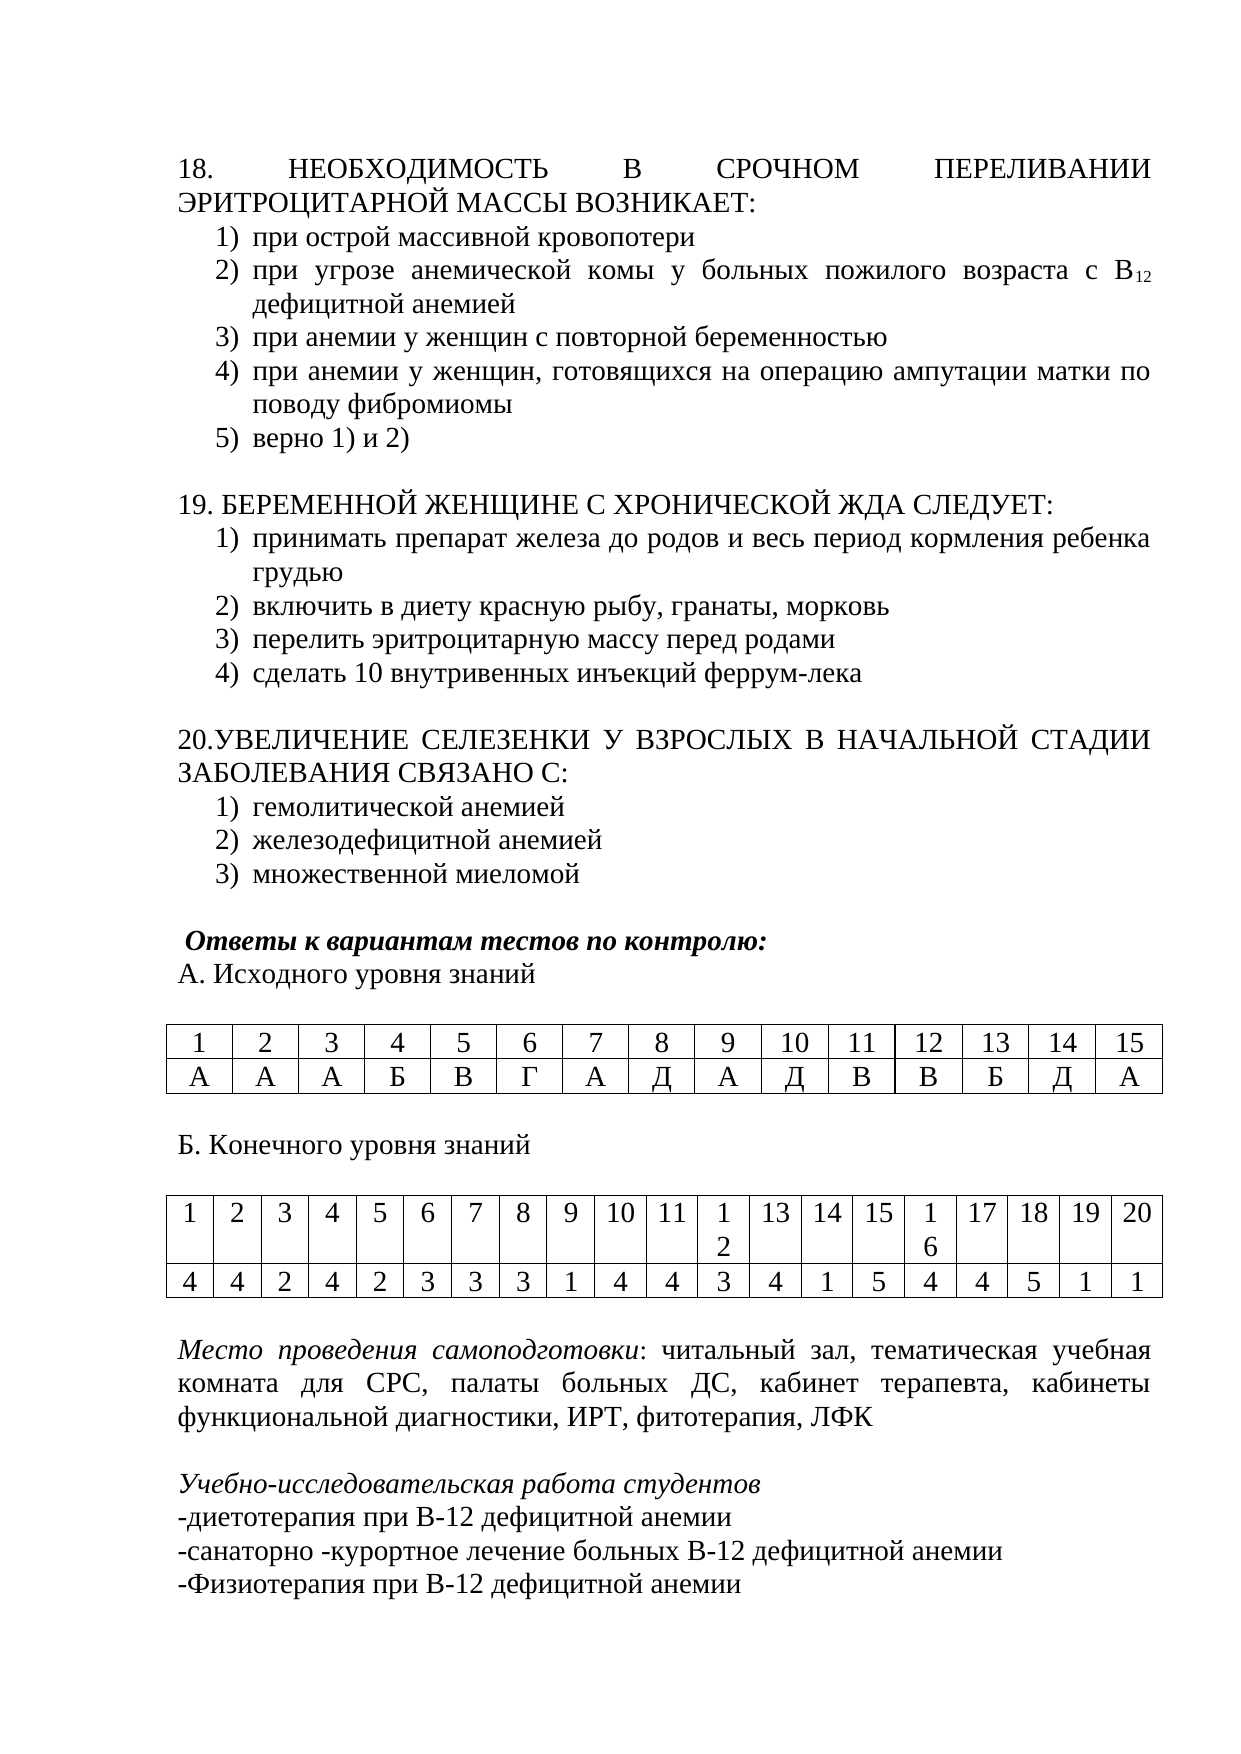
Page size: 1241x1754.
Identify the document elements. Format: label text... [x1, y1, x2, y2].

table_header 9 [695, 1025, 761, 1058]
table_cell 1 [802, 1264, 852, 1297]
table_cell В [431, 1059, 496, 1093]
table_cell 4 [309, 1264, 356, 1297]
table_header 10 [762, 1025, 828, 1058]
table_header 1 [167, 1196, 213, 1263]
list при острой массивной кровопотери [215, 219, 1152, 252]
table_cell 3 [500, 1264, 546, 1297]
list множественной миеломой [215, 856, 1152, 889]
table_header 11 [829, 1025, 894, 1058]
table_header 8 [500, 1196, 546, 1263]
table_cell А [233, 1059, 298, 1093]
table_cell 2 [357, 1264, 403, 1297]
table_header 17 [957, 1196, 1007, 1263]
table_header 2 [233, 1025, 298, 1058]
table_header 12 [698, 1196, 749, 1263]
text 19. БЕРЕМЕННОЙ ЖЕНЩИНЕ С ХРОНИЧЕСКОЙ ЖДА СЛЕДУЕТ: [177, 487, 1152, 521]
table_cell 3 [698, 1264, 749, 1297]
table_cell 4 [647, 1264, 697, 1297]
table_header 5 [431, 1025, 496, 1058]
table_cell Д [1029, 1059, 1095, 1093]
table_cell А [167, 1059, 232, 1093]
table_header 7 [563, 1025, 628, 1058]
table_header 1 [167, 1025, 232, 1058]
list при анемии у женщин с повторной беременностью [215, 319, 1152, 353]
table_cell Б [963, 1059, 1028, 1093]
table_header 18 [1008, 1196, 1059, 1263]
table_header 3 [299, 1025, 364, 1058]
table_cell 4 [750, 1264, 801, 1297]
table_header 14 [1029, 1025, 1095, 1058]
table_header 14 [802, 1196, 852, 1263]
list верно 1) и 2) [215, 420, 1152, 453]
list гемолитической анемией [215, 789, 1152, 822]
list принимать препарат железа до родов и весь период кормления ребенка грудью [215, 521, 1152, 588]
text -диетотерапия при В-12 дефицитной анемии [177, 1499, 1152, 1533]
table_header 7 [452, 1196, 499, 1263]
table_header 4 [365, 1025, 430, 1058]
text А. Исходного уровня знаний [177, 957, 1152, 990]
table_header 2 [214, 1196, 261, 1263]
table_header 19 [1060, 1196, 1111, 1263]
table_cell 5 [853, 1264, 904, 1297]
text Б. Конечного уровня знаний [177, 1127, 1152, 1161]
table_cell Д [762, 1059, 828, 1093]
table_header 10 [595, 1196, 646, 1263]
table_cell 1 [547, 1264, 594, 1297]
table_cell 1 [1060, 1264, 1111, 1297]
table_cell 3 [404, 1264, 451, 1297]
table_header 3 [262, 1196, 308, 1263]
table_cell 4 [905, 1264, 956, 1297]
text Место проведения самоподготовки: читальный зал, тематическая учебная комната для СРС, палаты больных ДС, кабинет терапевта, кабинеты функциональной диагностики, ИРТ, фитотерапия, ЛФК [177, 1332, 1152, 1432]
table_header 12 [896, 1025, 962, 1058]
table_header 8 [629, 1025, 694, 1058]
table_header 9 [547, 1196, 594, 1263]
table_cell 2 [262, 1264, 308, 1297]
table_cell 4 [167, 1264, 213, 1297]
table_header 4 [309, 1196, 356, 1263]
table_header 15 [1096, 1025, 1162, 1058]
table_cell 3 [452, 1264, 499, 1297]
table_cell А [299, 1059, 364, 1093]
table_header 13 [750, 1196, 801, 1263]
table_cell 1 [1112, 1264, 1162, 1297]
text Учебно-исследовательская работа студентов [177, 1466, 1152, 1499]
text 18. НЕОБХОДИМОСТЬ В СРОЧНОМ ПЕРЕЛИВАНИИ ЭРИТРОЦИТАРНОЙ МАССЫ ВОЗНИКАЕТ: [177, 152, 1152, 219]
table_header 15 [853, 1196, 904, 1263]
list при угрозе анемической комы у больных пожилого возраста с В12 дефицитной анемией [215, 252, 1152, 319]
text -Физиотерапия при В-12 дефицитной анемии [177, 1567, 1152, 1600]
list железодефицитной анемией [215, 822, 1152, 856]
table_cell А [695, 1059, 761, 1093]
table_header 13 [963, 1025, 1028, 1058]
text -санаторнo -курортное лечение больных В-12 дефицитной анемии [177, 1533, 1152, 1567]
table_cell В [896, 1059, 962, 1093]
table_cell Д [629, 1059, 694, 1093]
list перелить эритроцитарную массу перед родами [215, 621, 1152, 655]
table_header 16 [905, 1196, 956, 1263]
table_cell В [829, 1059, 894, 1093]
list сделать 10 внутривенных инъекций феррум-лека [215, 655, 1152, 688]
table_header 6 [497, 1025, 562, 1058]
table_header 20 [1112, 1196, 1162, 1263]
table_cell 4 [214, 1264, 261, 1297]
table_cell Б [365, 1059, 430, 1093]
table_cell 4 [595, 1264, 646, 1297]
table_header 11 [647, 1196, 697, 1263]
table_header 6 [404, 1196, 451, 1263]
table_cell А [1096, 1059, 1162, 1093]
table_cell 4 [957, 1264, 1007, 1297]
text 20.УВЕЛИЧЕНИЕ СЕЛЕЗЕНКИ У ВЗРОСЛЫХ В НАЧАЛЬНОЙ СТАДИИ ЗАБОЛЕВАНИЯ СВЯЗАНО С: [177, 722, 1152, 789]
list включить в диету красную рыбу, гранаты, морковь [215, 588, 1152, 621]
list при анемии у женщин, готовящихся на операцию ампутации матки по поводу фибромиомы [215, 353, 1152, 420]
table_cell А [563, 1059, 628, 1093]
text Ответы к вариантам тестов по контролю: [177, 923, 1152, 957]
table_cell Г [497, 1059, 562, 1093]
table_header 5 [357, 1196, 403, 1263]
table_cell 5 [1008, 1264, 1059, 1297]
